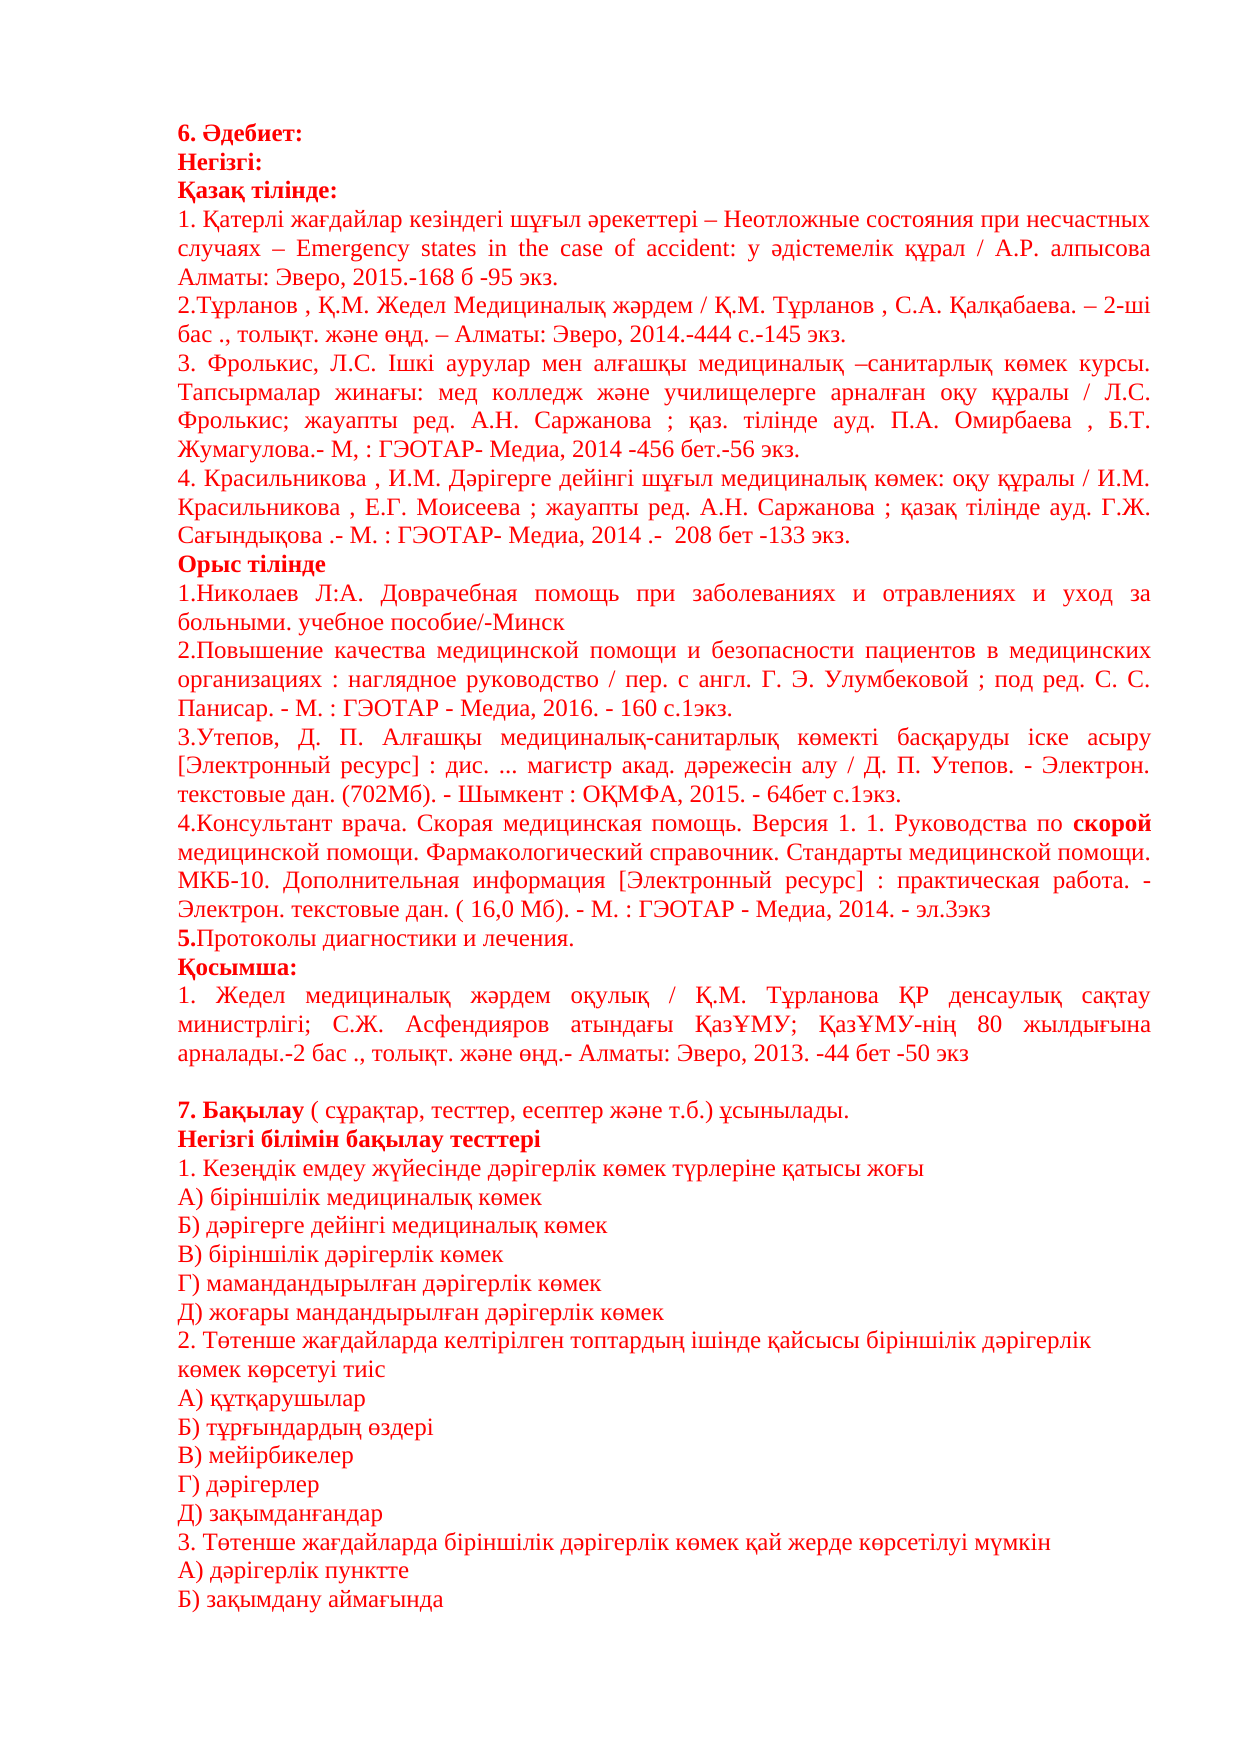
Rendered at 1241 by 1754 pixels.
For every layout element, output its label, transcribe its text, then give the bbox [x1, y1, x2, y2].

text 5.Протоколы диагностики и лечения. [177, 923, 1152, 952]
text Б) тұрғындардың өздері [177, 1412, 1152, 1441]
text 3.Утепов, Д. П. Алғашқы медициналық-санитарлық көмекті басқаруды іске асыру [Электронный ресурс] : дис. ... магистр акад. дәрежесін алу / Д. П. Утепов. - Электрон. текстовые дан. (702Мб). - Шымкент : ОҚМФА, 2015. - 64бет с.1экз. [177, 722, 1152, 808]
text Д) зақымданғандар [177, 1498, 1152, 1527]
text 2.Повышение качества медицинской помощи и безопасности пациентов в медицинских организациях : наглядное руководство / пер. с англ. Г. Э. Улумбековой ; под ред. С. С. Панисар. - М. : ГЭОТАР - Медиа, 2016. - 160 с.1экз. [177, 636, 1152, 722]
text А) дәрігерлік пунктте [177, 1556, 1152, 1584]
text 3. Төтенше жағдайларда біріншілік дәрігерлік көмек қай жерде көрсетілуі мүмкін [177, 1527, 1152, 1556]
text Қосымша: [177, 952, 1152, 981]
text Г) дәрігерлер [177, 1469, 1152, 1498]
text 3. Фролькис, Л.С. Ішкі аурулар мен алғашқы медициналық –санитарлық көмек курсы. Тапсырмалар жинағы: мед колледж және училищелерге арналған оқу құралы / Л.С. Фролькис; жауапты ред. А.Н. Саржанова ; қаз. тілінде ауд. П.А. Омирбаева , Б.Т. Жумагулова.- М, : ГЭОТАР- Медиа, 2014 -456 бет.-56 экз. [177, 348, 1152, 463]
text Д) жоғары мандандырылған дәрігерлік көмек [177, 1297, 1152, 1326]
text Негізгі: [177, 147, 1152, 176]
text 1. Қатерлі жағдайлар кезіндегі шұғыл әрекеттері – Неотложные состояния при несчастных случаях – Emergency states in the case of accident: у әдістемелік құрал / А.Р. алпысова Алматы: Эверо, 2015.-168 б -95 экз. [177, 204, 1152, 291]
text 4.Консультант врача. Скорая медицинская помощь. Версия 1. 1. Руководства по скорой медицинской помощи. Фармакологический справочник. Стандарты медицинской помощи. МКБ-10. Дополнительная информация [Электронный ресурс] : практическая работа. - Электрон. текстовые дан. ( 16,0 Мб). - М. : ГЭОТАР - Медиа, 2014. - эл.3экз [177, 808, 1152, 923]
text 2.Тұрланов , Қ.М. Жедел Медициналық жәрдем / Қ.М. Тұрланов , С.А. Қалқабаева. – 2-ші бас ., толықт. және өңд. – Алматы: Эверо, 2014.-444 с.-145 экз. [177, 291, 1152, 348]
text А) біріншілік медициналық көмек [177, 1182, 1152, 1211]
text 1. Кезеңдік емдеу жүйесінде дәрігерлік көмек түрлеріне қатысы жоғы [177, 1153, 1152, 1182]
text Негізгі білімін бақылау тесттері [177, 1124, 1152, 1153]
text Б) дәрігерге дейінгі медициналық көмек [177, 1211, 1152, 1239]
text В) мейірбикелер [177, 1441, 1152, 1469]
text 1. Жедел медициналық жәрдем оқулық / Қ.М. Тұрланова ҚР денсаулық сақтау министрлігі; С.Ж. Асфендияров атындағы ҚазҰМУ; ҚазҰМУ-нің 80 жылдығына арналады.-2 бас ., толықт. және өңд.- Алматы: Эверо, 2013. -44 бет -50 экз [177, 981, 1152, 1067]
text 2. Төтенше жағдайларда келтірілген топтардың ішінде қайсысы біріншілік дәрігерлік көмек көрсетуі тиіс [177, 1326, 1152, 1383]
text Қазақ тілінде: [177, 176, 1152, 204]
text Г) мамандандырылған дәрігерлік көмек [177, 1268, 1152, 1297]
text А) құтқарушылар [177, 1383, 1152, 1412]
text 6. Әдебиет: [177, 118, 1152, 147]
text Орыс тілінде [177, 549, 1152, 578]
text В) біріншілік дәрігерлік көмек [177, 1239, 1152, 1268]
text 7. Бақылау ( сұрақтар, тесттер, есептер және т.б.) ұсынылады. [177, 1096, 1152, 1124]
text 4. Красильникова , И.М. Дәрігерге дейінгі шұғыл медициналық көмек: оқу құралы / И.М. Красильникова , Е.Г. Моисеева ; жауапты ред. А.Н. Саржанова ; қазақ тілінде ауд. Г.Ж. Сағындықова .- М. : ГЭОТАР- Медиа, 2014 .- 208 бет -133 экз. [177, 463, 1152, 549]
text 1.Николаев Л:А. Доврачебная помощь при заболеваниях и отравлениях и уход за больными. учебное пособие/-Минск [177, 578, 1152, 636]
text Б) зақымдану аймағында [177, 1584, 1152, 1613]
